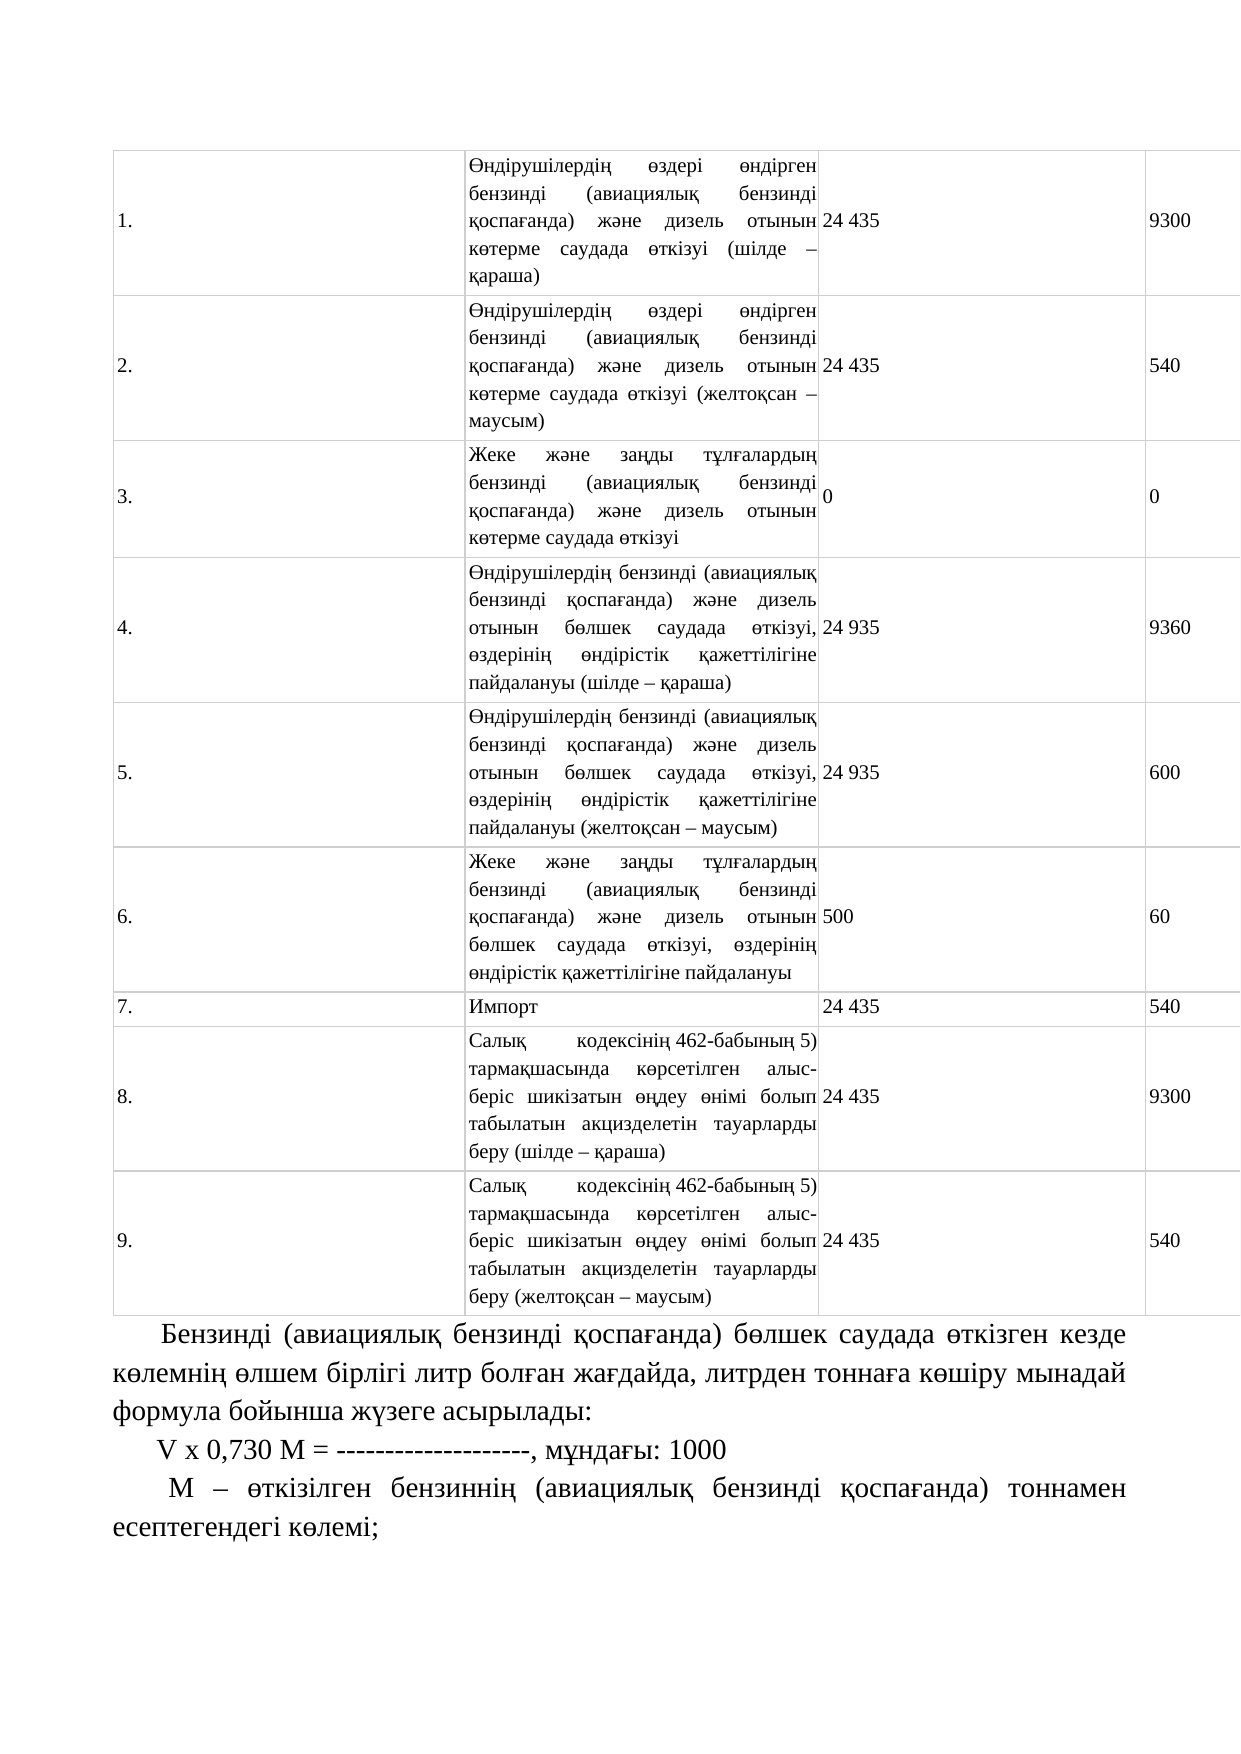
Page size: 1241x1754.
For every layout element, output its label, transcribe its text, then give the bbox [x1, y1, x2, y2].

table_cell 4. [114, 558, 464, 702]
text М – өткізілген бензиннің (авиациялық бензинді қоспағанда) тоннамен есептегендегі көлемі; [112, 1471, 1128, 1543]
table_cell 3. [114, 441, 464, 557]
table_cell Өндірушілердің өздері өндірген бензинді (авиациялық бензинді қоспағанда) және дизель отынын көтерме саудада өткізуі (шілде – қараша) [466, 151, 818, 295]
table_cell 24 435 [819, 993, 1145, 1026]
table_cell 2. [114, 296, 464, 439]
table_cell 6. [114, 848, 464, 991]
table_cell 540 [1146, 296, 1240, 439]
table_cell 5. [114, 703, 464, 846]
table_cell 24 935 [819, 703, 1145, 846]
table_cell Өндірушілердің бензинді (авиациялық бензинді қоспағанда) және дизель отынын бөлшек саудада өткізуі, өздерінің өндірістік қажеттілігіне пайдалануы (желтоқсан – маусым) [466, 703, 818, 846]
text V х 0,730 М = --------------------, мұндағы: 1000 [112, 1432, 1128, 1466]
table_cell Салық кодексінің 462-бабының 5) тармақшасында көрсетілген алыс-беріс шикізатын өңдеу өнімі болып табылатын акцизделетін тауарларды беру (желтоқсан – маусым) [466, 1172, 818, 1315]
table_cell 9300 [1146, 151, 1240, 295]
table_cell 9. [114, 1172, 464, 1315]
table_cell 600 [1146, 703, 1240, 846]
table_cell Импорт [466, 993, 818, 1026]
table_cell 24 435 [819, 151, 1145, 295]
table_cell 24 435 [819, 1172, 1145, 1315]
table_cell 0 [819, 441, 1145, 557]
table_cell 1. [114, 151, 464, 295]
table_cell Өндірушілердің бензинді (авиациялық бензинді қоспағанда) және дизель отынын бөлшек саудада өткізуі, өздерінің өндірістік қажеттілігіне пайдалануы (шілде – қараша) [466, 558, 818, 702]
table_cell Өндірушілердің өздері өндірген бензинді (авиациялық бензинді қоспағанда) және дизель отынын көтерме саудада өткізуі (желтоқсан – маусым) [466, 296, 818, 439]
table_cell 24 435 [819, 1027, 1145, 1170]
table_cell 0 [1146, 441, 1240, 557]
table_cell 500 [819, 848, 1145, 991]
table_cell 7. [114, 993, 464, 1026]
table_cell Жеке және заңды тұлғалардың бензинді (авиациялық бензинді қоспағанда) және дизель отынын бөлшек саудада өткізуі, өздерінің өндірістік қажеттілігіне пайдалануы [466, 848, 818, 991]
table_cell Жеке және заңды тұлғалардың бензинді (авиациялық бензинді қоспағанда) және дизель отынын көтерме саудада өткізуі [466, 441, 818, 557]
table_cell Салық кодексінің 462-бабының 5) тармақшасында көрсетілген алыс-беріс шикізатын өңдеу өнімі болып табылатын акцизделетін тауарларды беру (шілде – қараша) [466, 1027, 818, 1170]
table_cell 24 435 [819, 296, 1145, 439]
table_cell 540 [1146, 1172, 1240, 1315]
table_cell 24 935 [819, 558, 1145, 702]
table_cell 60 [1146, 848, 1240, 991]
table_cell 9300 [1146, 1027, 1240, 1170]
text Бензинді (авиациялық бензинді қоспағанда) бөлшек саудада өткізген кезде көлемнің өлшем бірлігі литр болған жағдайда, литрден тоннаға көшіру мынадай формула бойынша жүзеге асырылады: [112, 1316, 1128, 1427]
table_cell 8. [114, 1027, 464, 1170]
table_cell 9360 [1146, 558, 1240, 702]
table_cell 540 [1146, 993, 1240, 1026]
